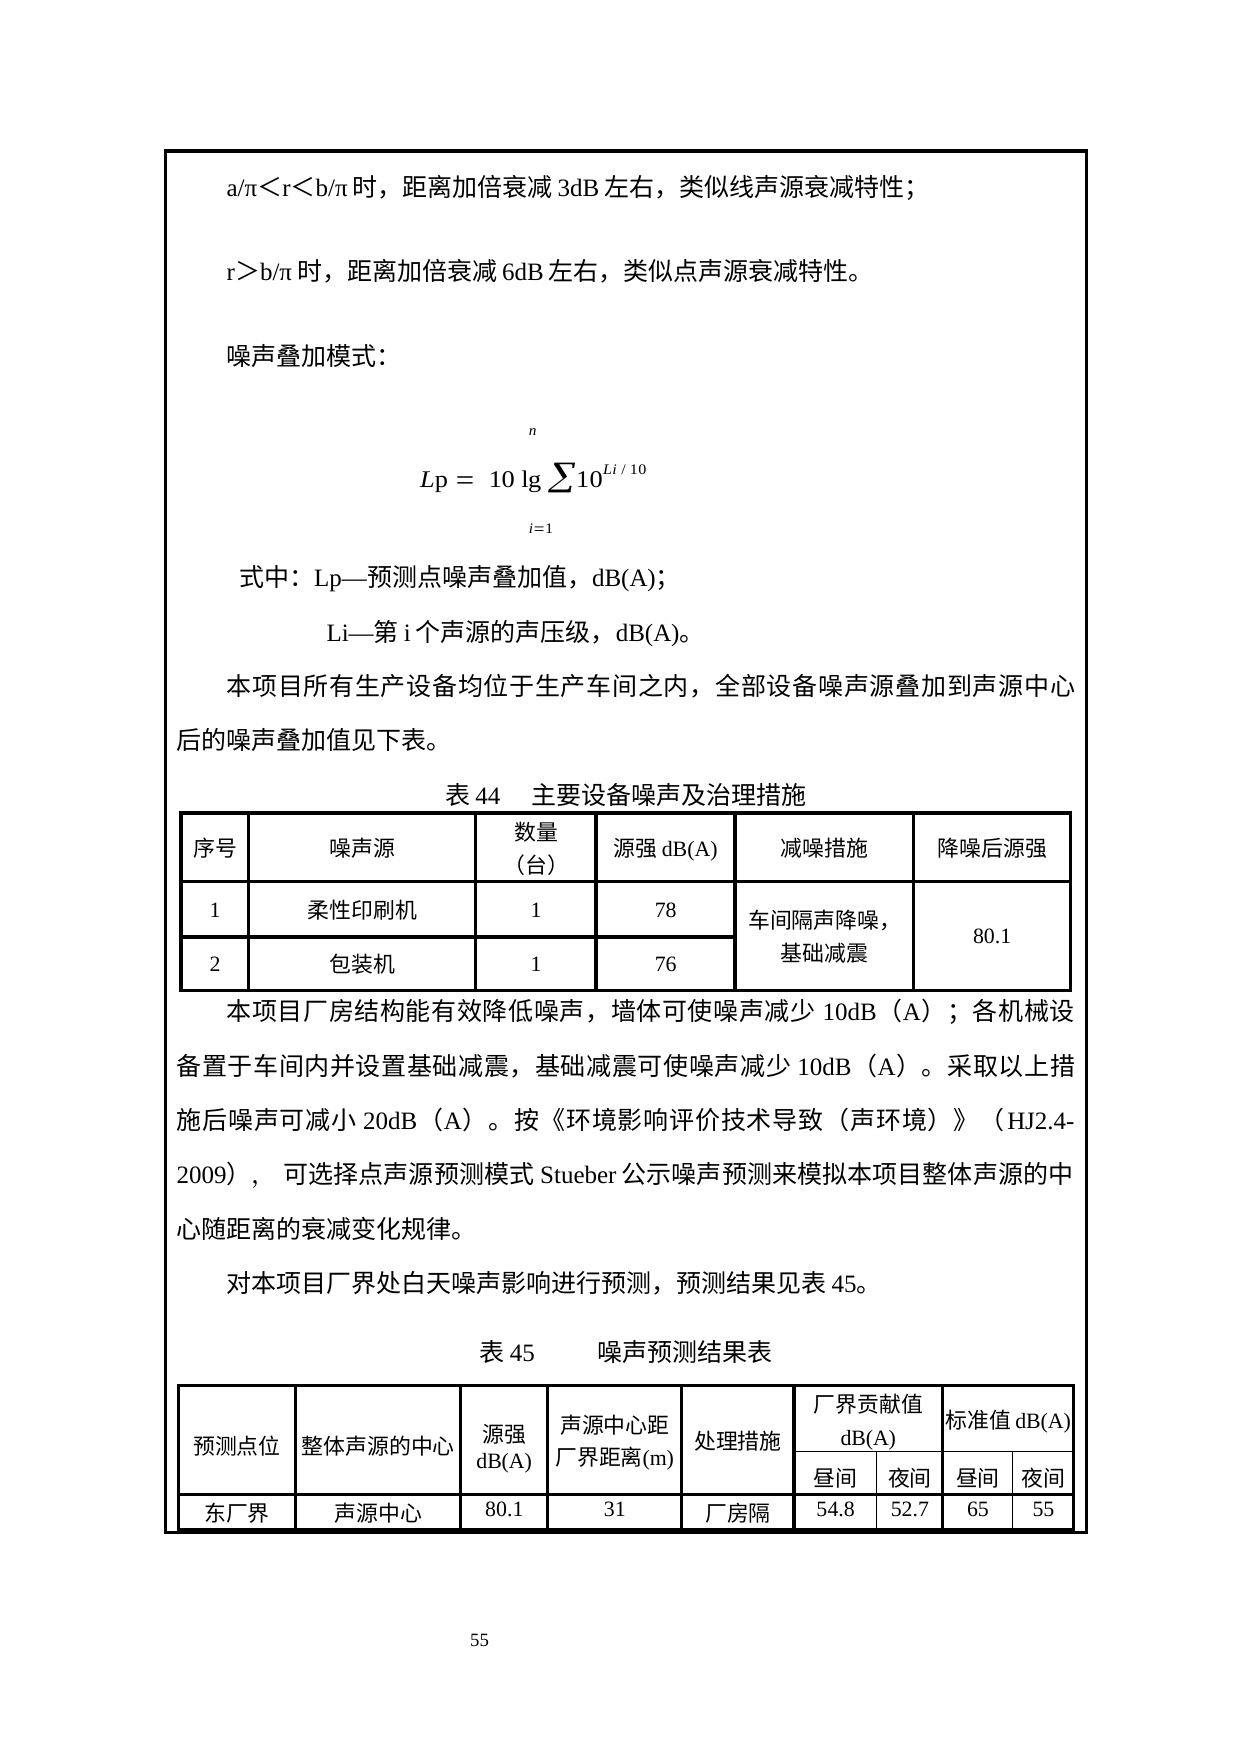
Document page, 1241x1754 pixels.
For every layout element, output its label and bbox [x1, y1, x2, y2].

table_header [167, 153, 1085, 1531]
